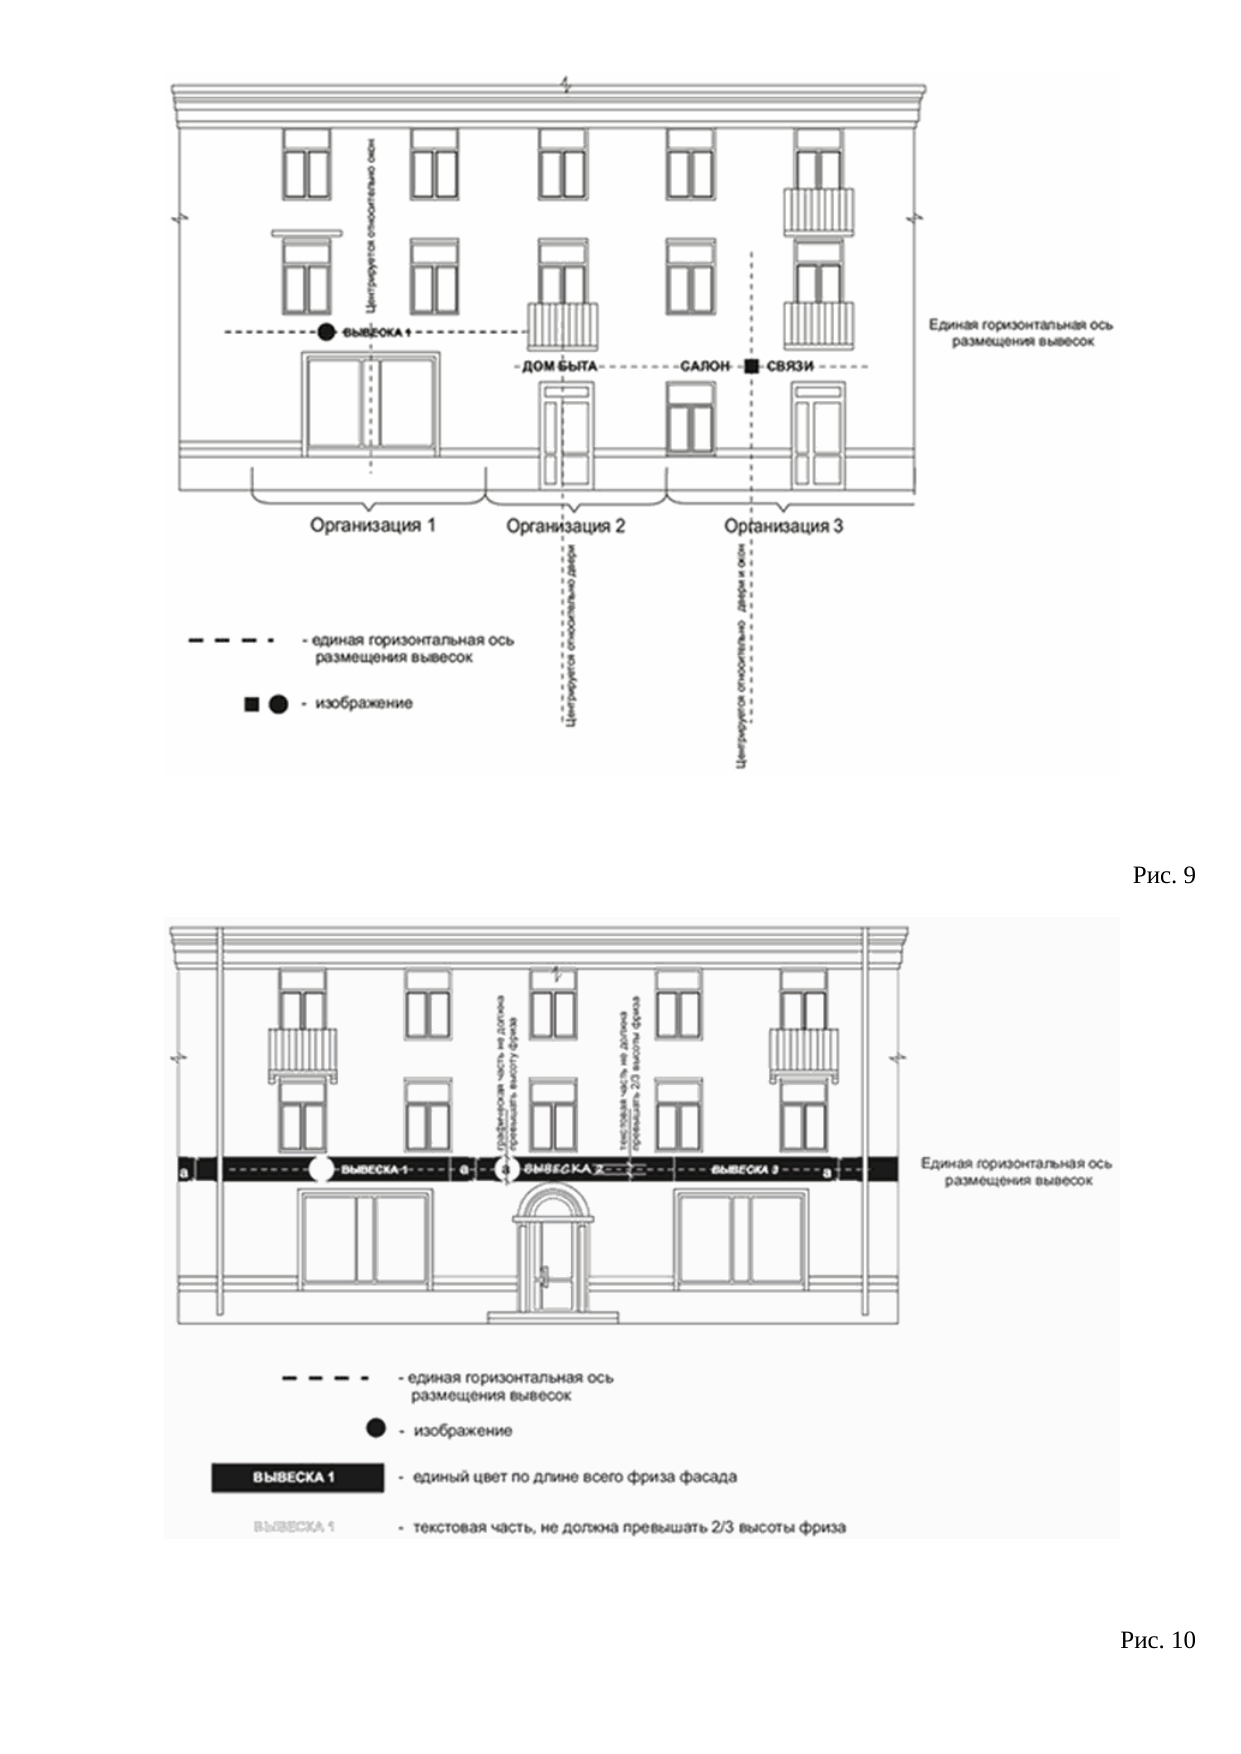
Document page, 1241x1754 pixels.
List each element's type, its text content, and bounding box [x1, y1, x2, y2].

text Рис. 10 [88, 1625, 1196, 1654]
text Рис. 9 [88, 860, 1196, 888]
picture [164, 73, 1121, 774]
picture [164, 917, 1121, 1539]
